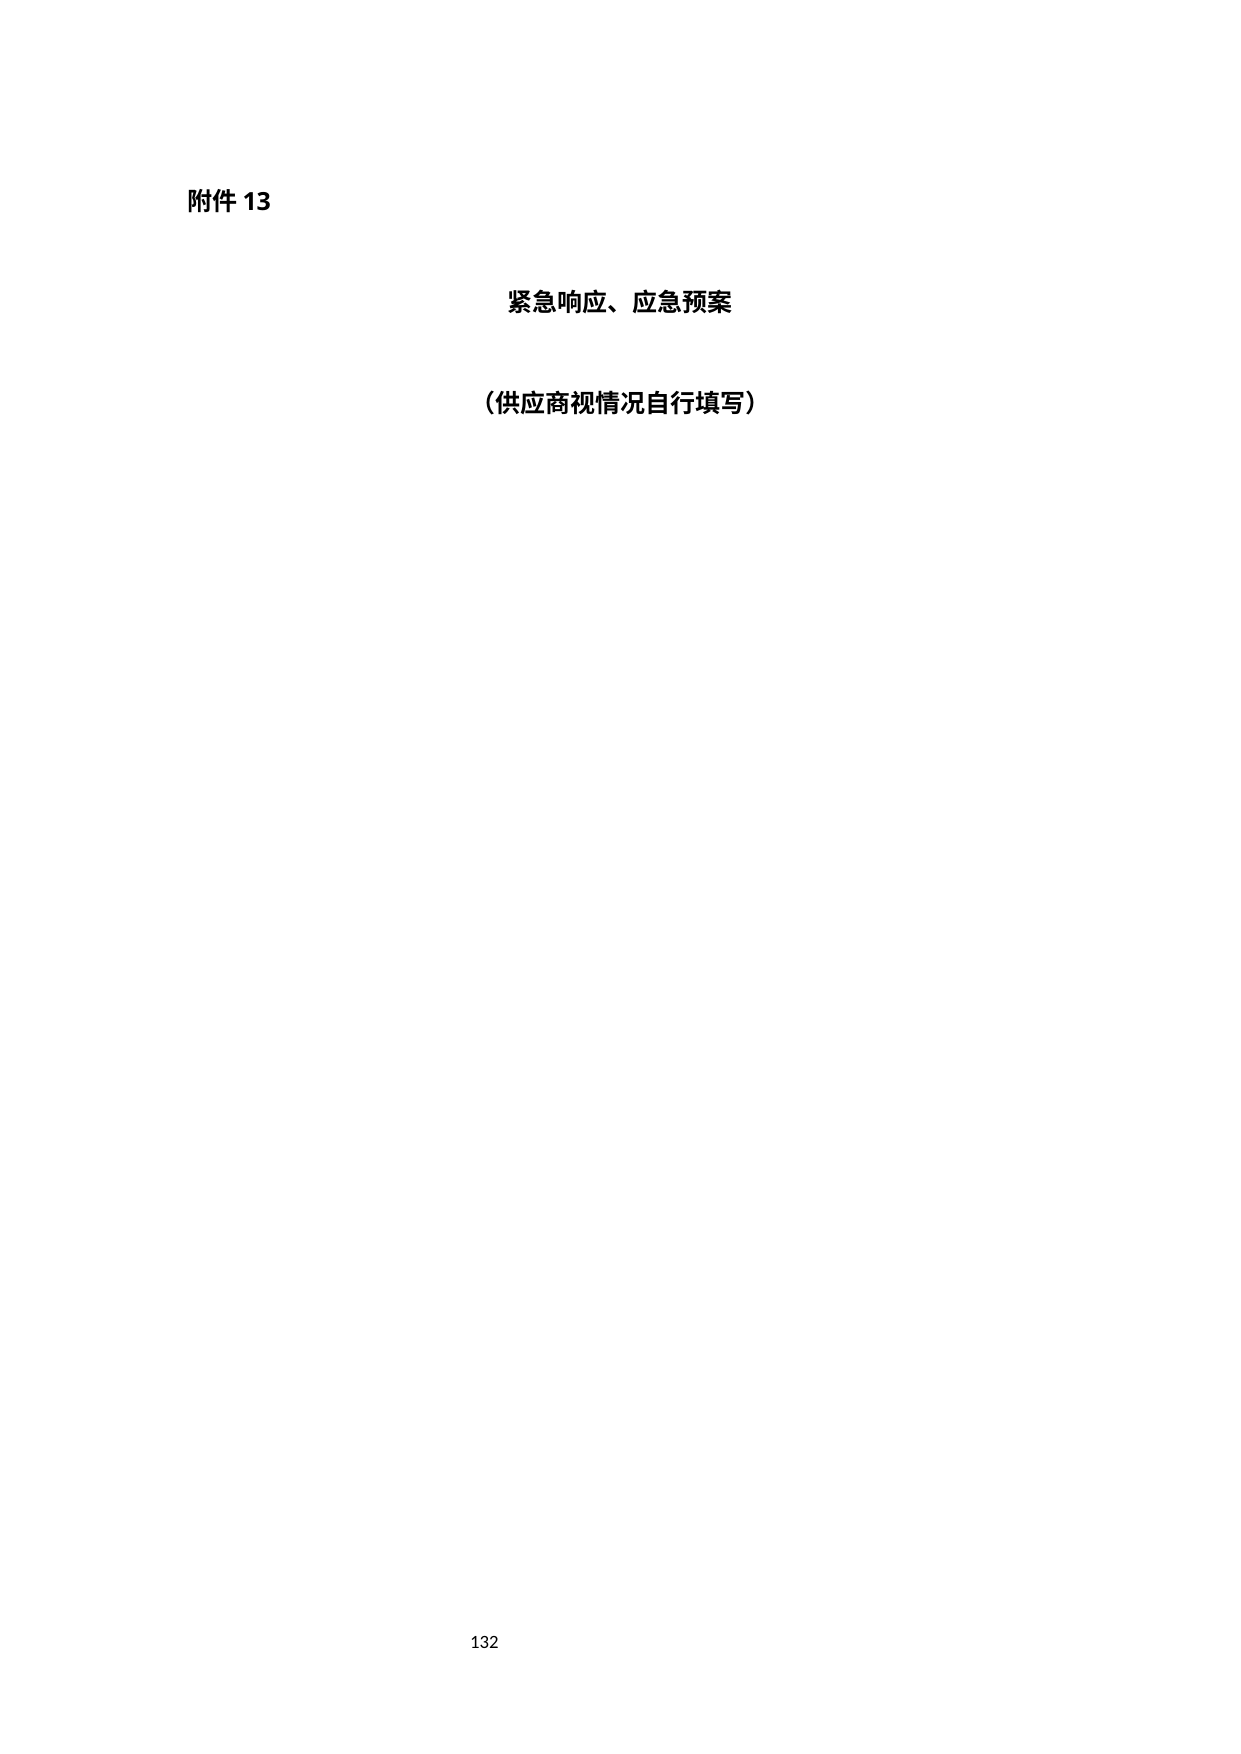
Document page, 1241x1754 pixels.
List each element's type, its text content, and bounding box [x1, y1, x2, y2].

text 紧急响应、应急预案 [187, 267, 1053, 333]
text 附件13 [187, 166, 1053, 233]
text （供应商视情况自行填写） [187, 368, 1053, 434]
